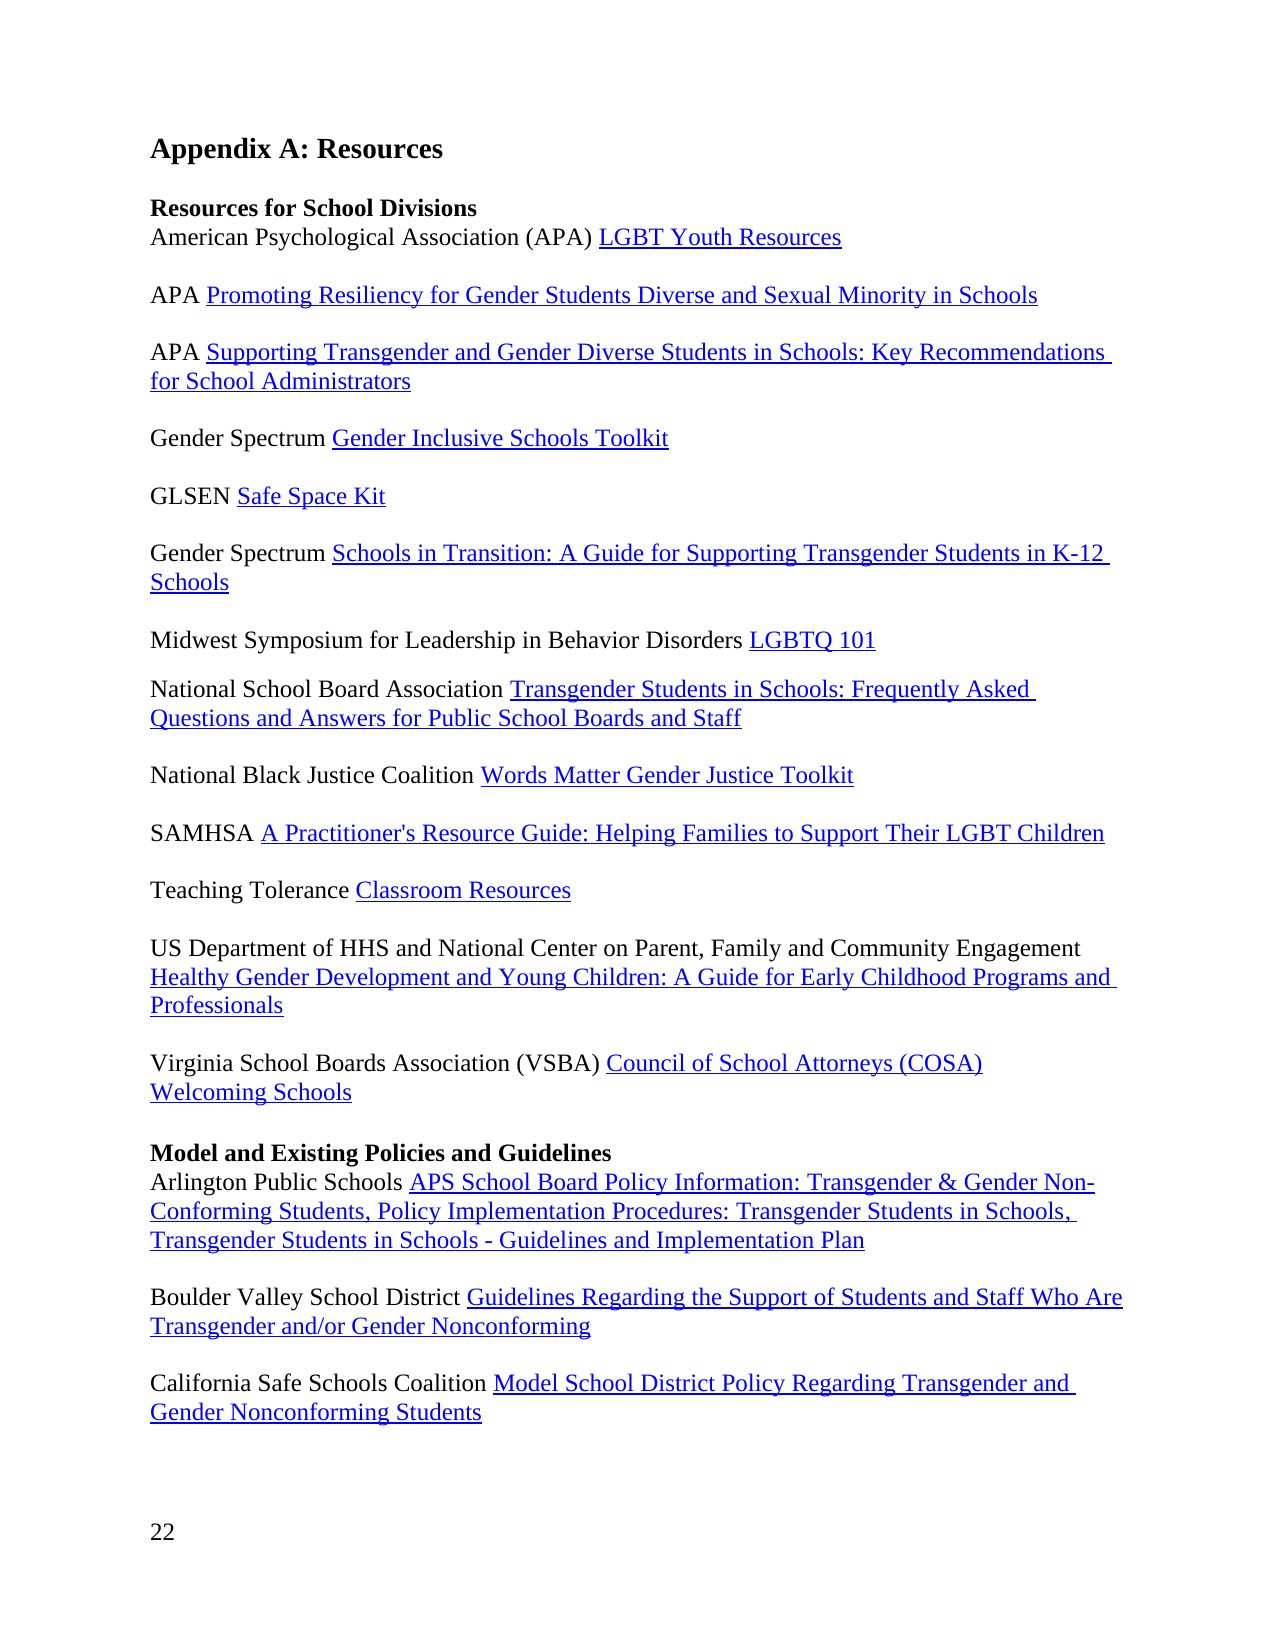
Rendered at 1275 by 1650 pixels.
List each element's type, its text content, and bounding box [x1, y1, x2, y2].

text American Psychological Association (APA) LGBT Youth Resources [150, 222, 1125, 251]
subtitle Appendix A: Resources [150, 131, 1125, 165]
text Gender Spectrum Schools in Transition: A Guide for Supporting Transgender Students in K-12 Schools [150, 538, 1125, 596]
subtitle Model and Existing Policies and Guidelines [150, 1138, 1125, 1167]
text Arlington Public Schools APS School Board Policy Information: Transgender & Gender Non-Conforming Students, Policy Implementation Procedures: Transgender Students in Schools, Transgender Students in Schools - Guidelines and Implementation Plan [150, 1167, 1125, 1253]
text US Department of HHS and National Center on Parent, Family and Community Engagement Healthy Gender Development and Young Children: A Guide for Early Childhood Programs and Professionals [150, 933, 1125, 1019]
text Boulder Valley School District Guidelines Regarding the Support of Students and Staff Who Are Transgender and/or Gender Nonconforming [150, 1282, 1125, 1340]
text Welcoming Schools [150, 1077, 1125, 1106]
text National School Board Association Transgender Students in Schools: Frequently Asked Questions and Answers for Public School Boards and Staff [150, 674, 1125, 732]
subtitle Resources for School Divisions [150, 193, 1125, 222]
text SAMHSA A Practitioner's Resource Guide: Helping Families to Support Their LGBT Children [150, 818, 1125, 847]
text California Safe Schools Coalition Model School District Policy Regarding Transgender and Gender Nonconforming Students [150, 1368, 1125, 1426]
text Gender Spectrum Gender Inclusive Schools Toolkit [150, 423, 1125, 452]
text Midwest Symposium for Leadership in Behavior Disorders LGBTQ 101 [150, 625, 1125, 653]
text APA Promoting Resiliency for Gender Students Diverse and Sexual Minority in Schools [150, 280, 1125, 308]
text APA Supporting Transgender and Gender Diverse Students in Schools: Key Recommendations for School Administrators [150, 337, 1125, 395]
text GLSEN Safe Space Kit [150, 481, 1125, 510]
text National Black Justice Coalition Words Matter Gender Justice Toolkit [150, 761, 1125, 789]
text Teaching Tolerance Classroom Resources [150, 876, 1125, 904]
text Virginia School Boards Association (VSBA) Council of School Attorneys (COSA) [150, 1048, 1125, 1077]
